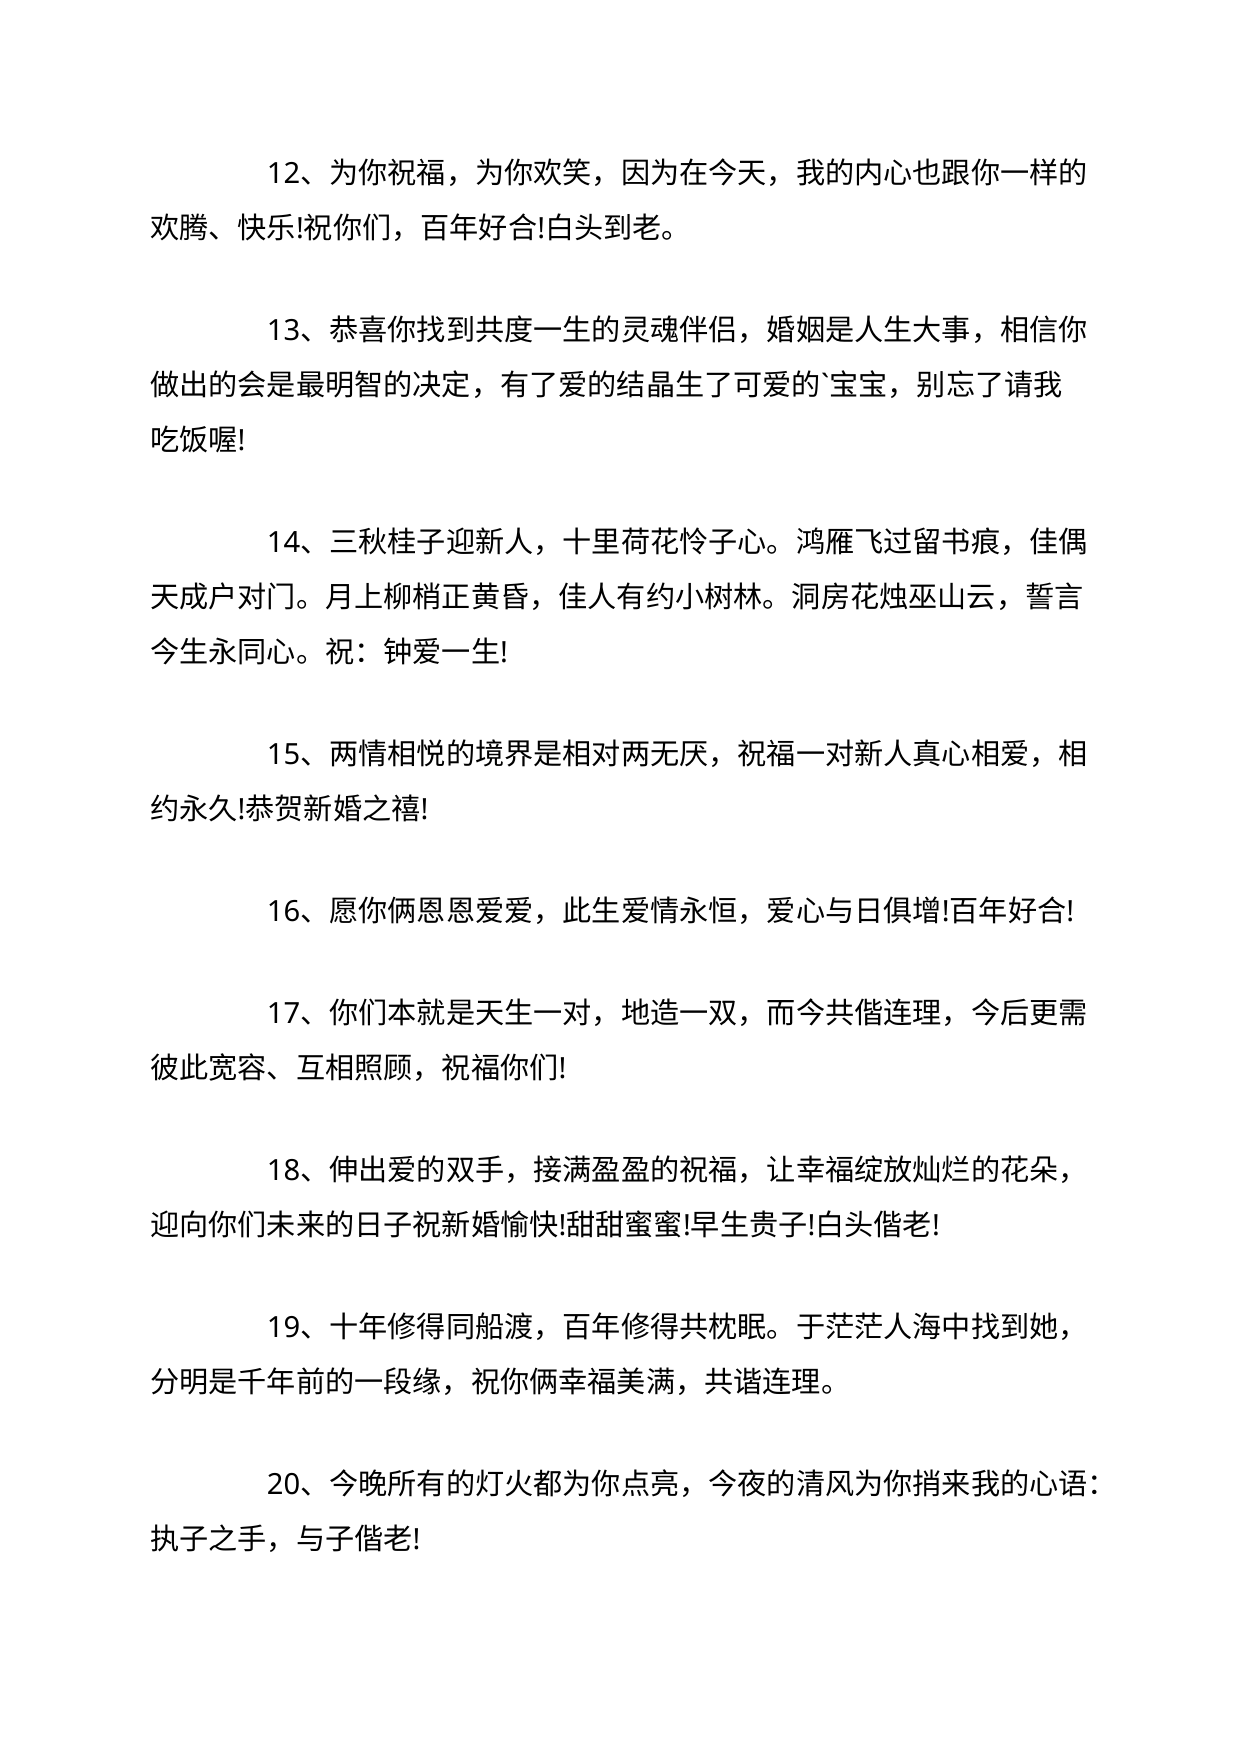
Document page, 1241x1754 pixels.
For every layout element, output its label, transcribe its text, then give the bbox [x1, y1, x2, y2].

text 15、两情相悦的境界是相对两无厌，祝福一对新人真心相爱，相约永久!恭贺新婚之禧! [150, 731, 1090, 828]
text 16、愿你俩恩恩爱爱，此生爱情永恒，爱心与日俱增!百年好合! [150, 888, 1090, 930]
text 20、今晚所有的灯火都为你点亮，今夜的清风为你捎来我的心语：执子之手，与子偕老! [150, 1461, 1090, 1558]
text 17、你们本就是天生一对，地造一双，而今共偕连理，今后更需彼此宽容、互相照顾，祝福你们! [150, 990, 1090, 1087]
text 12、为你祝福，为你欢笑，因为在今天，我的内心也跟你一样的欢腾、快乐!祝你们，百年好合!白头到老。 [150, 150, 1090, 247]
text 18、伸出爱的双手，接满盈盈的祝福，让幸福绽放灿烂的花朵，迎向你们未来的日子祝新婚愉快!甜甜蜜蜜!早生贵子!白头偕老! [150, 1147, 1090, 1244]
text 19、十年修得同船渡，百年修得共枕眠。于茫茫人海中找到她，分明是千年前的一段缘，祝你俩幸福美满，共谐连理。 [150, 1304, 1090, 1401]
text 14、三秋桂子迎新人，十里荷花怜子心。鸿雁飞过留书痕，佳偶天成户对门。月上柳梢正黄昏，佳人有约小树林。洞房花烛巫山云，誓言今生永同心。祝：钟爱一生! [150, 519, 1090, 671]
text 13、恭喜你找到共度一生的灵魂伴侣，婚姻是人生大事，相信你做出的会是最明智的决定，有了爱的结晶生了可爱的`宝宝，别忘了请我吃饭喔! [150, 307, 1090, 459]
